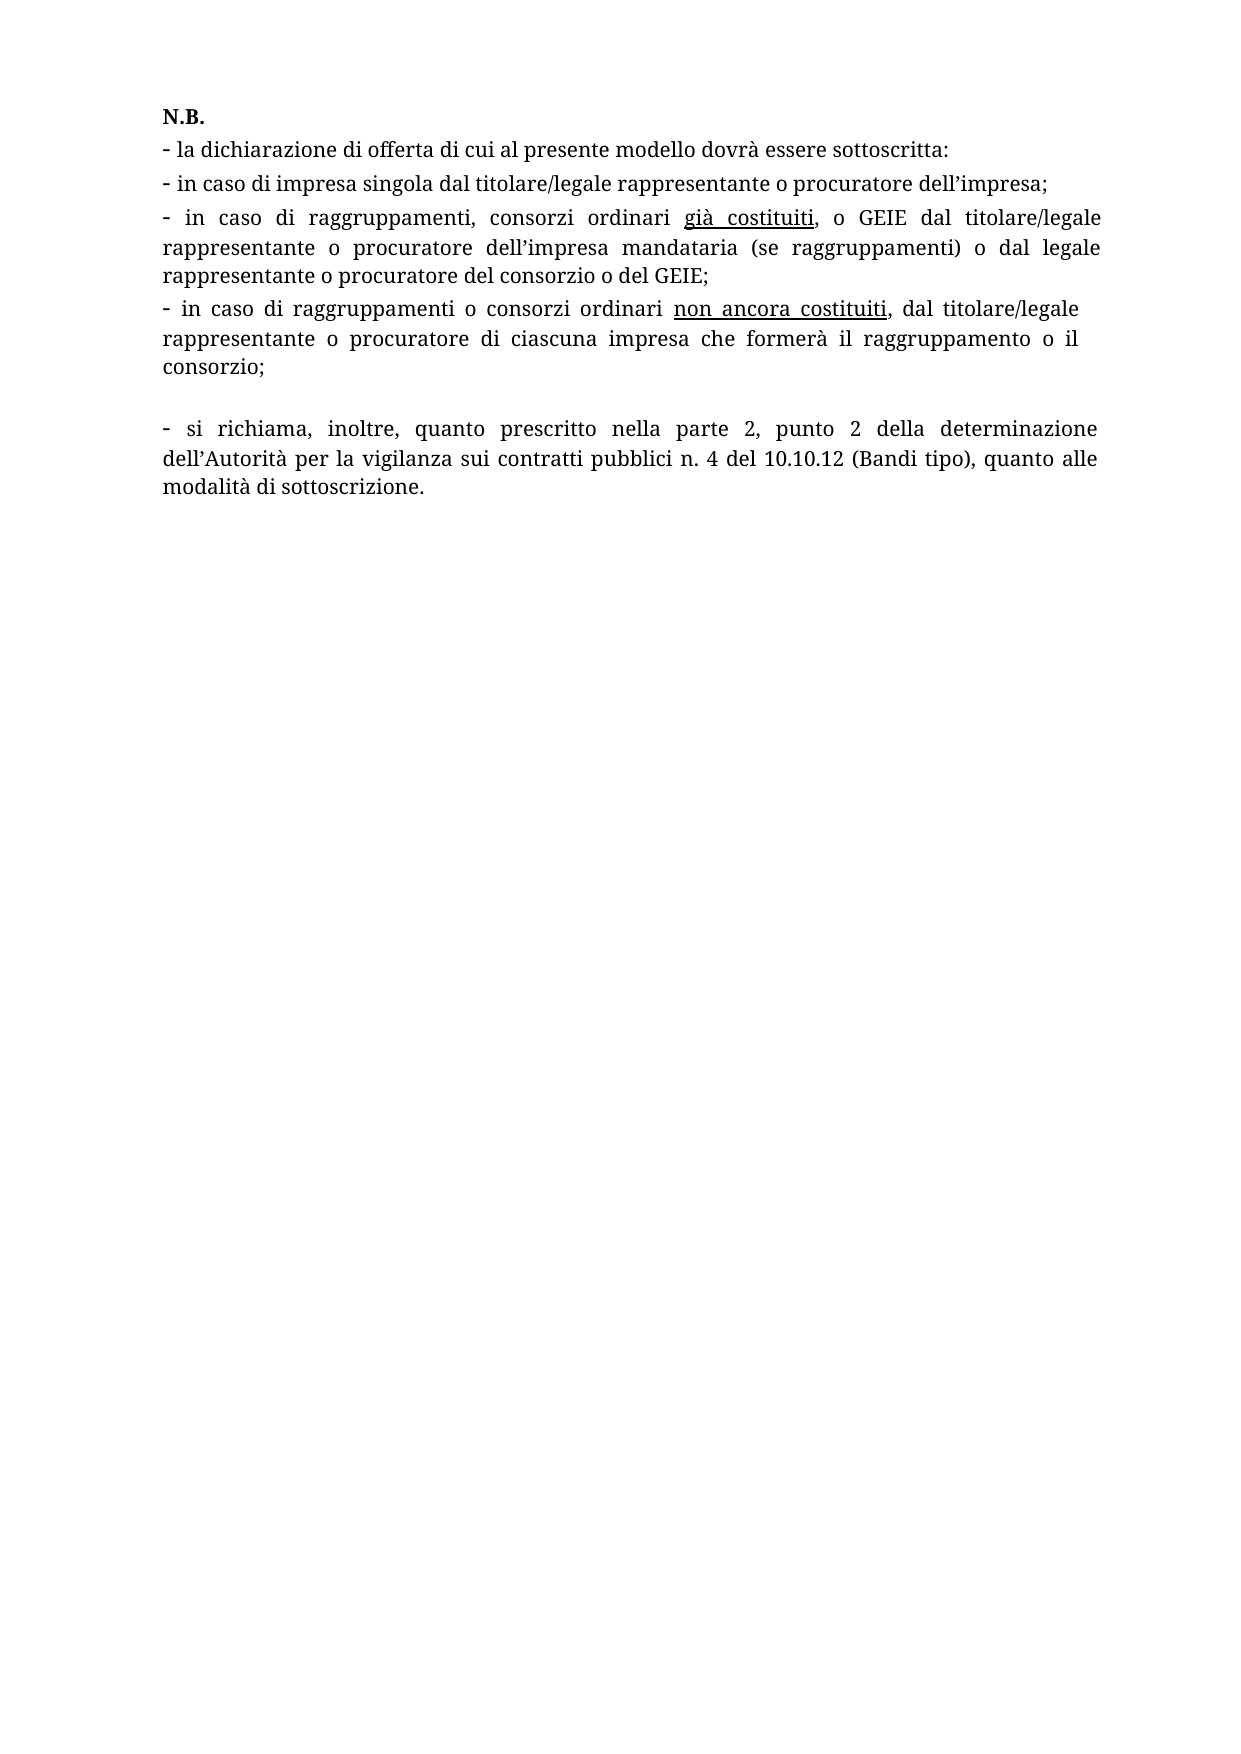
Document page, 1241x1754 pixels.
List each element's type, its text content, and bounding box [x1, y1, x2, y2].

text - in caso di raggruppamenti o consorzi ordinari non ancora costituiti, dal titolare/legale rappresentante o procuratore di ciascuna impresa che formerà il raggruppamento o il consorzio; [162, 290, 1079, 381]
text - si richiama, inoltre, quanto prescritto nella parte 2, punto 2 della determinazione dell’Autorità per la vigilanza sui contratti pubblici n. 4 del 10.10.12 (Bandi tipo), quanto alle modalità di sottoscrizione. [162, 410, 1099, 501]
text - in caso di impresa singola dal titolare/legale rappresentante o procuratore dell’impresa; [162, 165, 1122, 199]
text N.B. [162, 102, 1122, 131]
text - la dichiarazione di offerta di cui al presente modello dovrà essere sottoscritta: [162, 131, 1122, 165]
text - in caso di raggruppamenti, consorzi ordinari già costituiti, o GEIE dal titolare/legale rappresentante o procuratore dell’impresa mandataria (se raggruppamenti) o dal legale rappresentante o procuratore del consorzio o del GEIE; [162, 199, 1101, 290]
